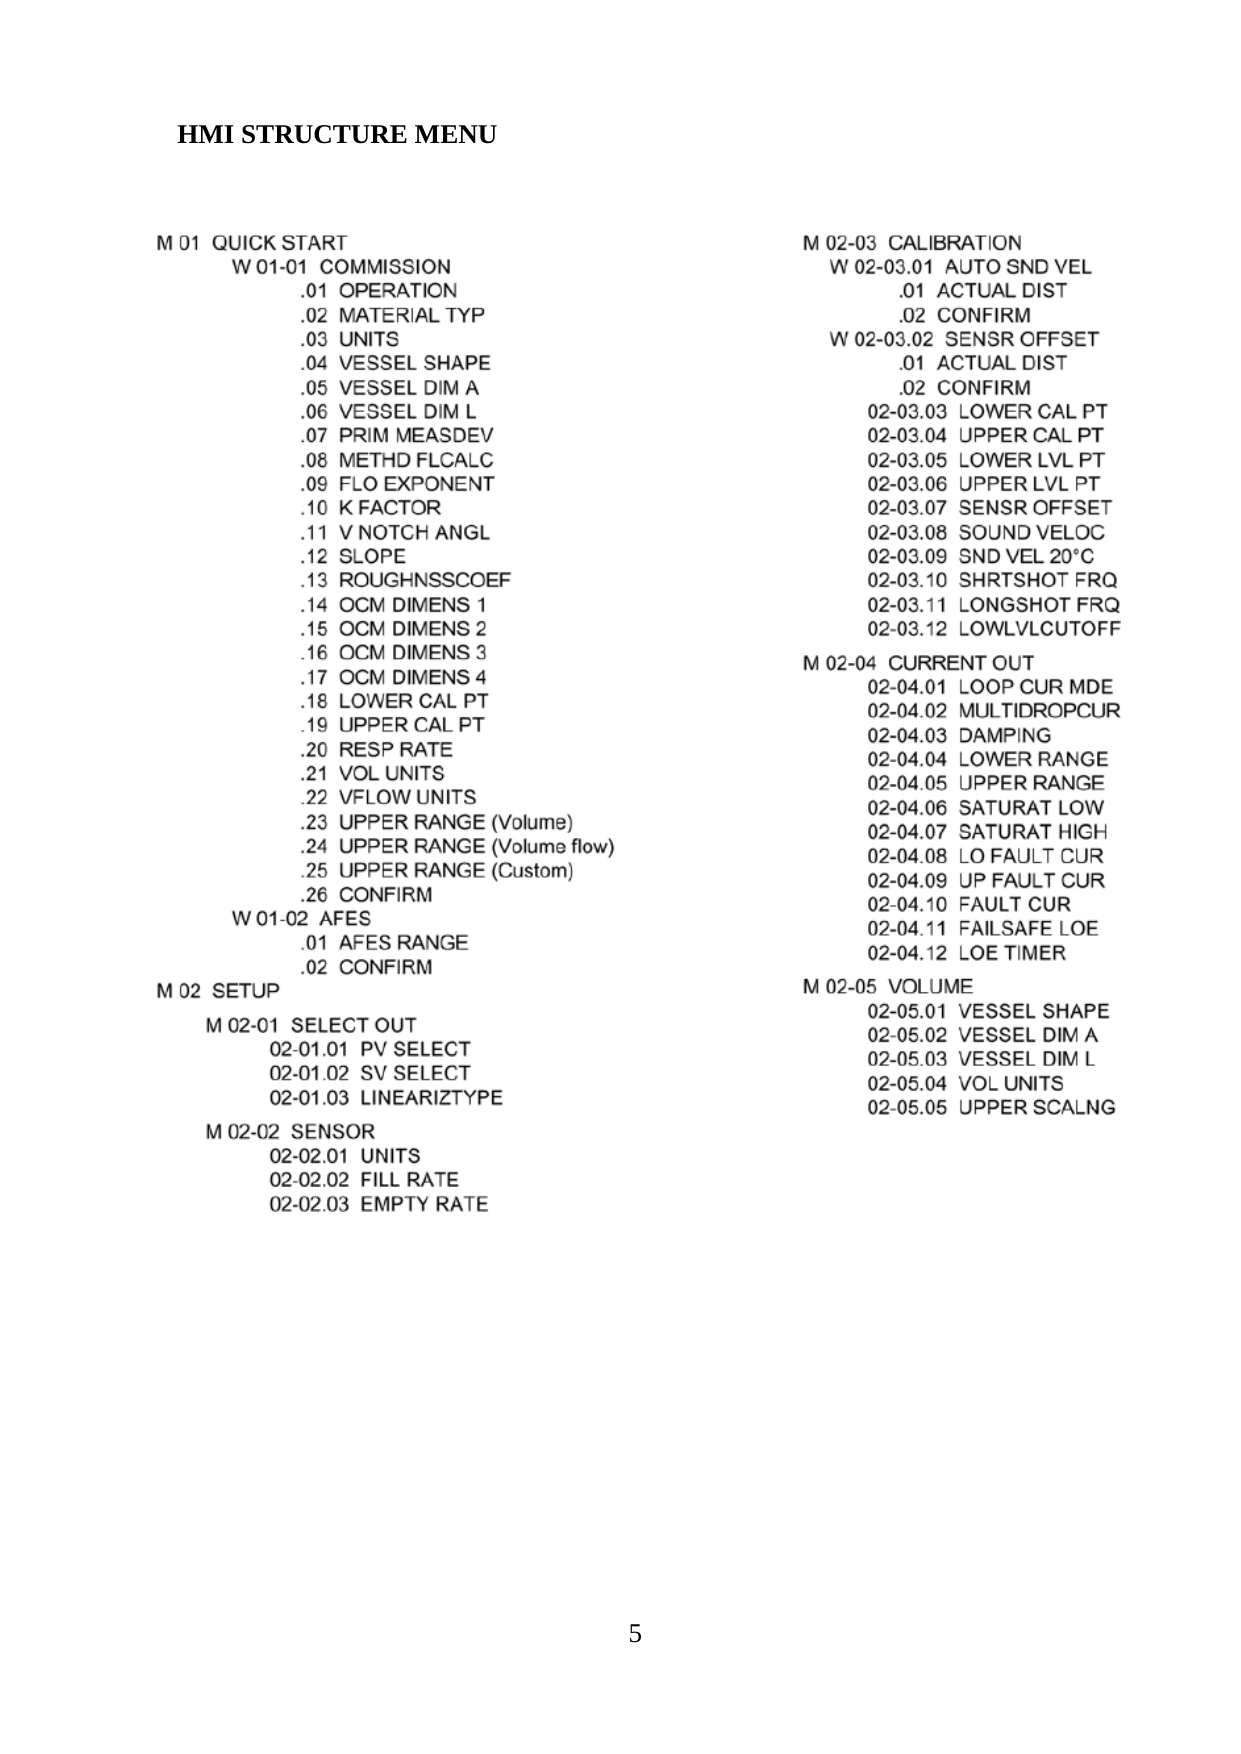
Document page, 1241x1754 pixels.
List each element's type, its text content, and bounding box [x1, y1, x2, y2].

text HMI STRUCTURE MENU [177, 118, 1093, 150]
picture [138, 212, 1146, 1212]
